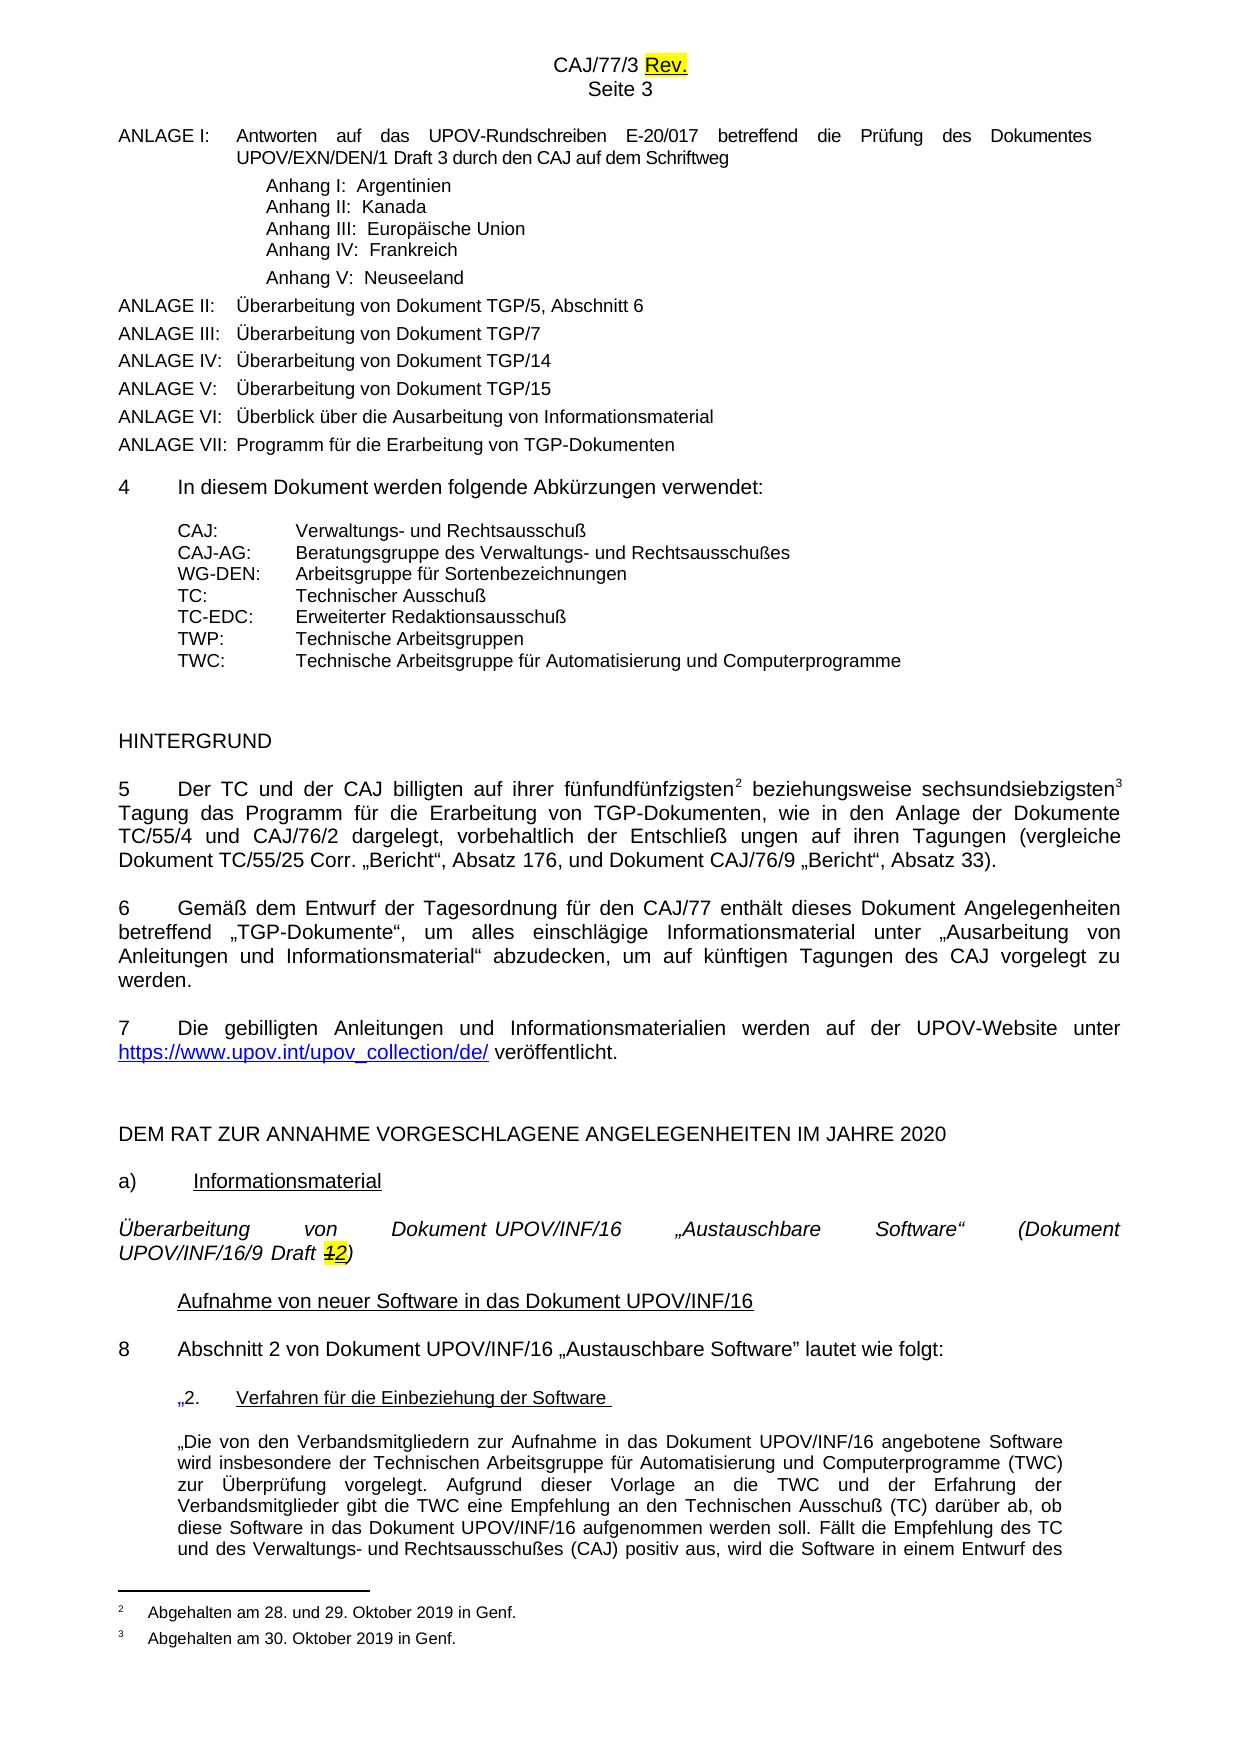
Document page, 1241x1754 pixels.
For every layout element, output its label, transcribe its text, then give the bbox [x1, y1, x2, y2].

text WG-DEN: Arbeitsgruppe für Sortenbezeichnungen [177, 563, 1122, 585]
text TWP: Technische Arbeitsgruppen [177, 628, 1122, 649]
text TWC: Technische Arbeitsgruppe für Automatisierung und Computerprogramme [177, 649, 1122, 671]
text In diesem Dokument werden folgende Abkürzungen verwendet: [118, 474, 1122, 498]
subtitle Informationsmaterial [118, 1169, 1122, 1193]
text Abschnitt 2 von Dokument UPOV/INF/16 „Austauschbare Software” lautet wie folgt: [118, 1337, 1122, 1361]
text ANLAGE I: Antworten auf das UPOV-Rundschreiben E-20/017 betreffend die Prüfung des Dokumentes UPOV/EXN/DEN/1 Draft 3 durch den CAJ auf dem Schriftweg [118, 125, 1093, 168]
text ANLAGE V: Überarbeitung von Dokument TGP/15 [118, 378, 1122, 400]
text Anhang I: Argentinien [266, 174, 1122, 196]
text ANLAGE II: Überarbeitung von Dokument TGP/5, Abschnitt 6 [118, 295, 1122, 316]
text Der TC und der CAJ billigten auf ihrer fünfundfünfzigsten beziehungsweise sechsundsiebzigsten Tagung das Programm für die Erarbeitung von TGP-Dokumenten, wie in den Anlage der Dokumente TC/55/4 und CAJ/76/2 dargelegt, vorbehaltlich der Entschließ ungen auf ihren Tagungen (vergleiche Dokument TC/55/25 Corr. „Bericht“, Absatz 176, und Dokument CAJ/76/9 „Bericht“, Absatz 33). [118, 776, 1122, 872]
text Anhang IV: Frankreich [266, 239, 1122, 261]
text Gemäß dem Entwurf der Tagesordnung für den CAJ/77 enthält dieses Dokument Angelegenheiten betreffend „TGP-Dokumente“, um alles einschlägige Informationsmaterial unter „Ausarbeitung von Anleitungen und Informationsmaterial“ abzudecken, um auf künftigen Tagungen des CAJ vorgelegt zu werden. [118, 896, 1122, 992]
text Anhang II: Kanada [266, 196, 1122, 217]
text Anhang III: Europäische Union [266, 217, 1122, 239]
text Anhang V: Neuseeland [266, 267, 1122, 288]
text CAJ-AG: Beratungsgruppe des Verwaltungs- und Rechtsausschußes [177, 542, 1122, 563]
text TC: Technischer Ausschuß [177, 585, 1122, 606]
text „2. Verfahren für die Einbeziehung der Software [177, 1385, 1063, 1409]
text ANLAGE VII: Programm für die Erarbeitung von TGP-Dokumenten [118, 434, 1122, 455]
text ANLAGE III: Überarbeitung von Dokument TGP/7 [118, 322, 1122, 344]
subtitle Überarbeitung von Dokument UPOV/INF/16 „Austauschbare Software“ (Dokument UPOV/INF/16/9 Draft 12) [118, 1217, 1122, 1265]
subtitle HINTERGRUND [118, 728, 1122, 752]
text Die gebilligten Anleitungen und Informationsmaterialien werden auf der UPOV-Website unter https://www.upov.int/upov_collection/de/ veröffentlicht. [118, 1016, 1122, 1064]
subtitle Dem Rat zur Annahme vorgeschlagene angelegenheiten im Jahre 2020 [118, 1121, 1122, 1145]
text CAJ: Verwaltungs- und Rechtsausschuß [177, 520, 1122, 542]
text TC-EDC: Erweiterter Redaktionsausschuß [177, 606, 1122, 628]
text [177, 1430, 1063, 1560]
text ANLAGE IV: Überarbeitung von Dokument TGP/14 [118, 350, 1122, 372]
subtitle Aufnahme von neuer Software in das Dokument UPOV/INF/16 [177, 1289, 1122, 1313]
text ANLAGE VI: Überblick über die Ausarbeitung von Informationsmaterial [118, 406, 1122, 427]
